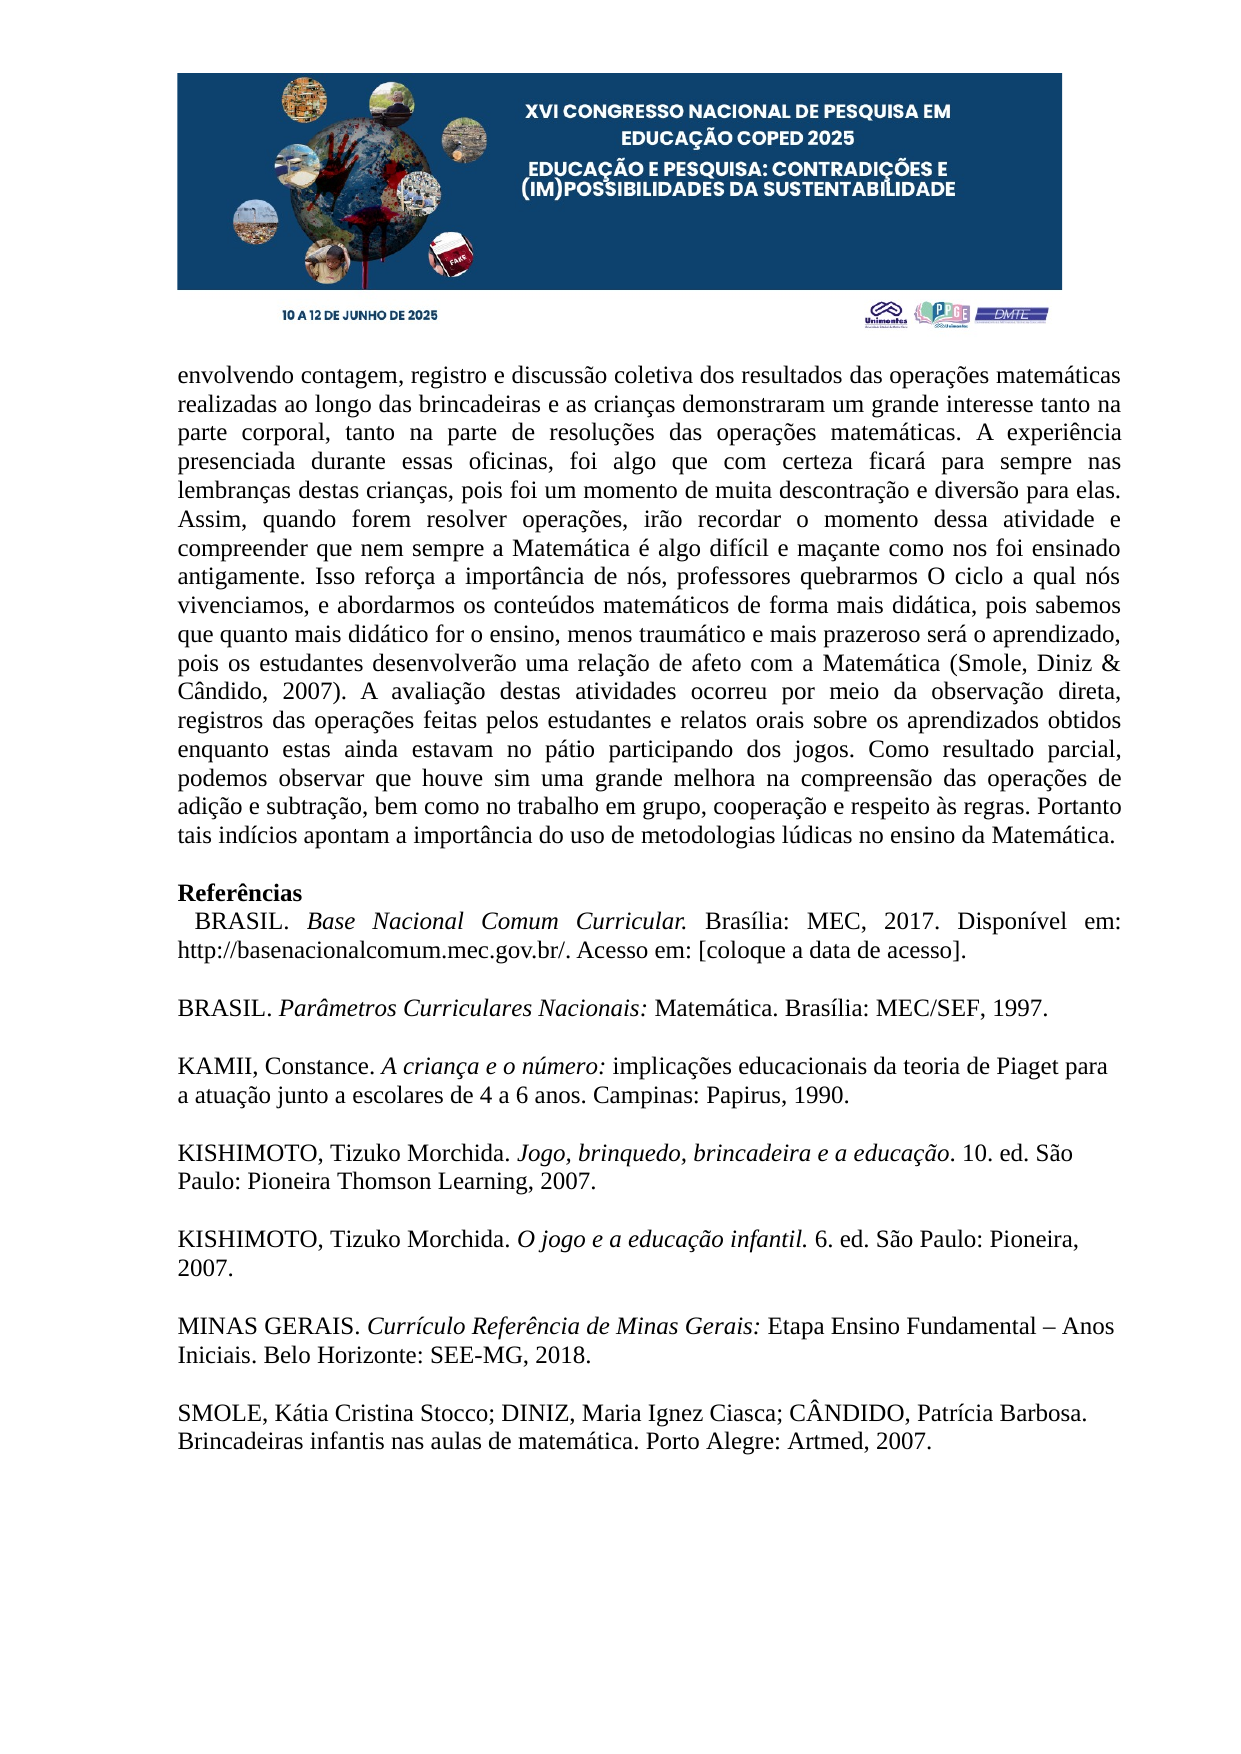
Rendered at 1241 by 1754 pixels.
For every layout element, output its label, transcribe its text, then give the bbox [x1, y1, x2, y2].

text SMOLE, Kátia Cristina Stocco; DINIZ, Maria Ignez Ciasca; CÂNDIDO, Patrícia Barbosa. Brincadeiras infantis nas aulas de matemática. Porto Alegre: Artmed, 2007. [177, 1398, 1122, 1455]
text BRASIL. Parâmetros Curriculares Nacionais: Matemática. Brasília: MEC/SEF, 1997. [177, 993, 1122, 1022]
text MINAS GERAIS. Currículo Referência de Minas Gerais: Etapa Ensino Fundamental – Anos Iniciais. Belo Horizonte: SEE-MG, 2018. [177, 1311, 1122, 1368]
text Referências [177, 878, 1122, 906]
text KAMII, Constance. A criança e o número: implicações educacionais da teoria de Piaget para a atuação junto a escolares de 4 a 6 anos. Campinas: Papirus, 1990. [177, 1051, 1122, 1108]
text KISHIMOTO, Tizuko Morchida. O jogo e a educação infantil. 6. ed. São Paulo: Pioneira, 2007. [177, 1224, 1122, 1282]
text BRASIL. Base Nacional Comum Curricular. Brasília: MEC, 2017. Disponível em: http://basenacionalcomum.mec.gov.br/. Acesso em: [coloque a data de acesso]. [177, 906, 1122, 964]
text KISHIMOTO, Tizuko Morchida. Jogo, brinquedo, brincadeira e a educação. 10. ed. São Paulo: Pioneira Thomson Learning, 2007. [177, 1138, 1122, 1195]
picture [177, 73, 1063, 342]
